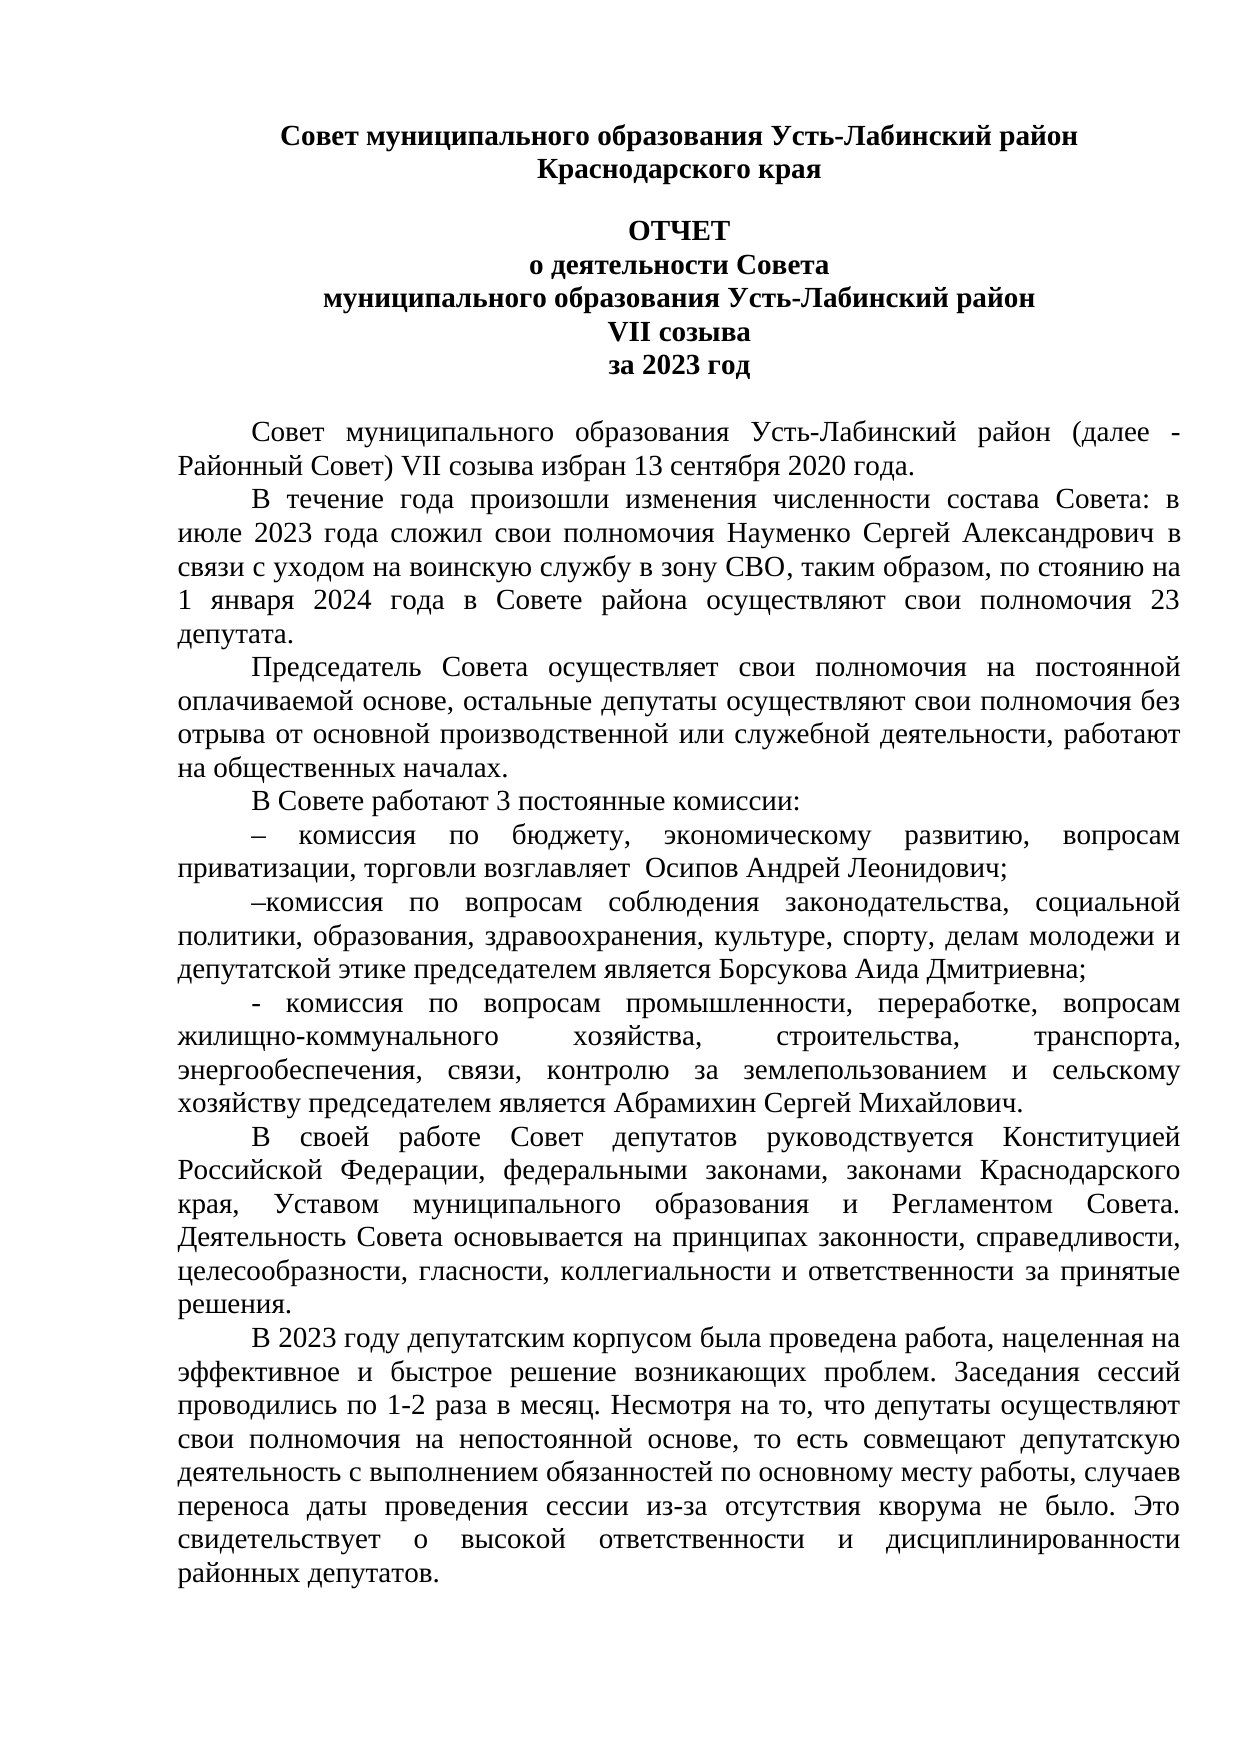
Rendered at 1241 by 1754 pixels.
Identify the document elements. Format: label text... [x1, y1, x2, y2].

text В течение года произошли изменения численности состава Совета: в июле 2023 года сложил свои полномочия Науменко Сергей Александрович в связи с уходом на воинскую службу в зону СВО, таким образом, по стоянию на 1 января 2024 года в Совете района осуществляют свои полномочия 23 депутата. [177, 482, 1181, 649]
text В Совете работают 3 постоянные комиссии: [177, 783, 1181, 817]
text –комиссия по вопросам соблюдения законодательства, социальной политики, образования, здравоохранения, культуре, спорту, делам молодежи и депутатской этике председателем является Борсукова Аида Дмитриевна; [177, 884, 1181, 985]
text муниципального образования Усть-Лабинский район [177, 280, 1181, 314]
text о деятельности Совета [177, 247, 1181, 280]
text В своей работе Совет депутатов руководствуется Конституцией Российской Федерации, федеральными законами, законами Краснодарского края, Уставом муниципального образования и Регламентом Совета. Деятельность Совета основывается на принципах законности, справедливости, целесообразности, гласности, коллегиальности и ответственности за принятые решения. [177, 1119, 1181, 1320]
text – комиссия по бюджету, экономическому развитию, вопросам приватизации, торговли возглавляет Осипов Андрей Леонидович; [177, 817, 1181, 884]
text VII созыва [177, 314, 1181, 347]
text ОТЧЕТ [177, 213, 1181, 247]
text Совет муниципального образования Усть-Лабинский район [177, 118, 1181, 152]
text В 2023 году депутатским корпусом была проведена работа, нацеленная на эффективное и быстрое решение возникающих проблем. Заседания сессий проводились по 1-2 раза в месяц. Несмотря на то, что депутаты осуществляют свои полномочия на непостоянной основе, то есть совмещают депутатскую деятельность с выполнением обязанностей по основному месту работы, случаев переноса даты проведения сессии из-за отсутствия кворума не было. Это свидетельствует о высокой ответственности и дисциплинированности районных депутатов. [177, 1320, 1181, 1588]
text Председатель Совета осуществляет свои полномочия на постоянной оплачиваемой основе, остальные депутаты осуществляют свои полномочия без отрыва от основной производственной или служебной деятельности, работают на общественных началах. [177, 649, 1181, 783]
text Краснодарского края [177, 152, 1181, 185]
text Совет муниципального образования Усть-Лабинский район (далее - Районный Совет) VII созыва избран 13 сентября 2020 года. [177, 414, 1181, 482]
text за 2023 год [177, 347, 1181, 381]
text - комиссия по вопросам промышленности, переработке, вопросам жилищно-коммунального хозяйства, строительства, транспорта, энергообеспечения, связи, контролю за землепользованием и сельскому хозяйству председателем является Абрамихин Сергей Михайлович. [177, 985, 1181, 1119]
